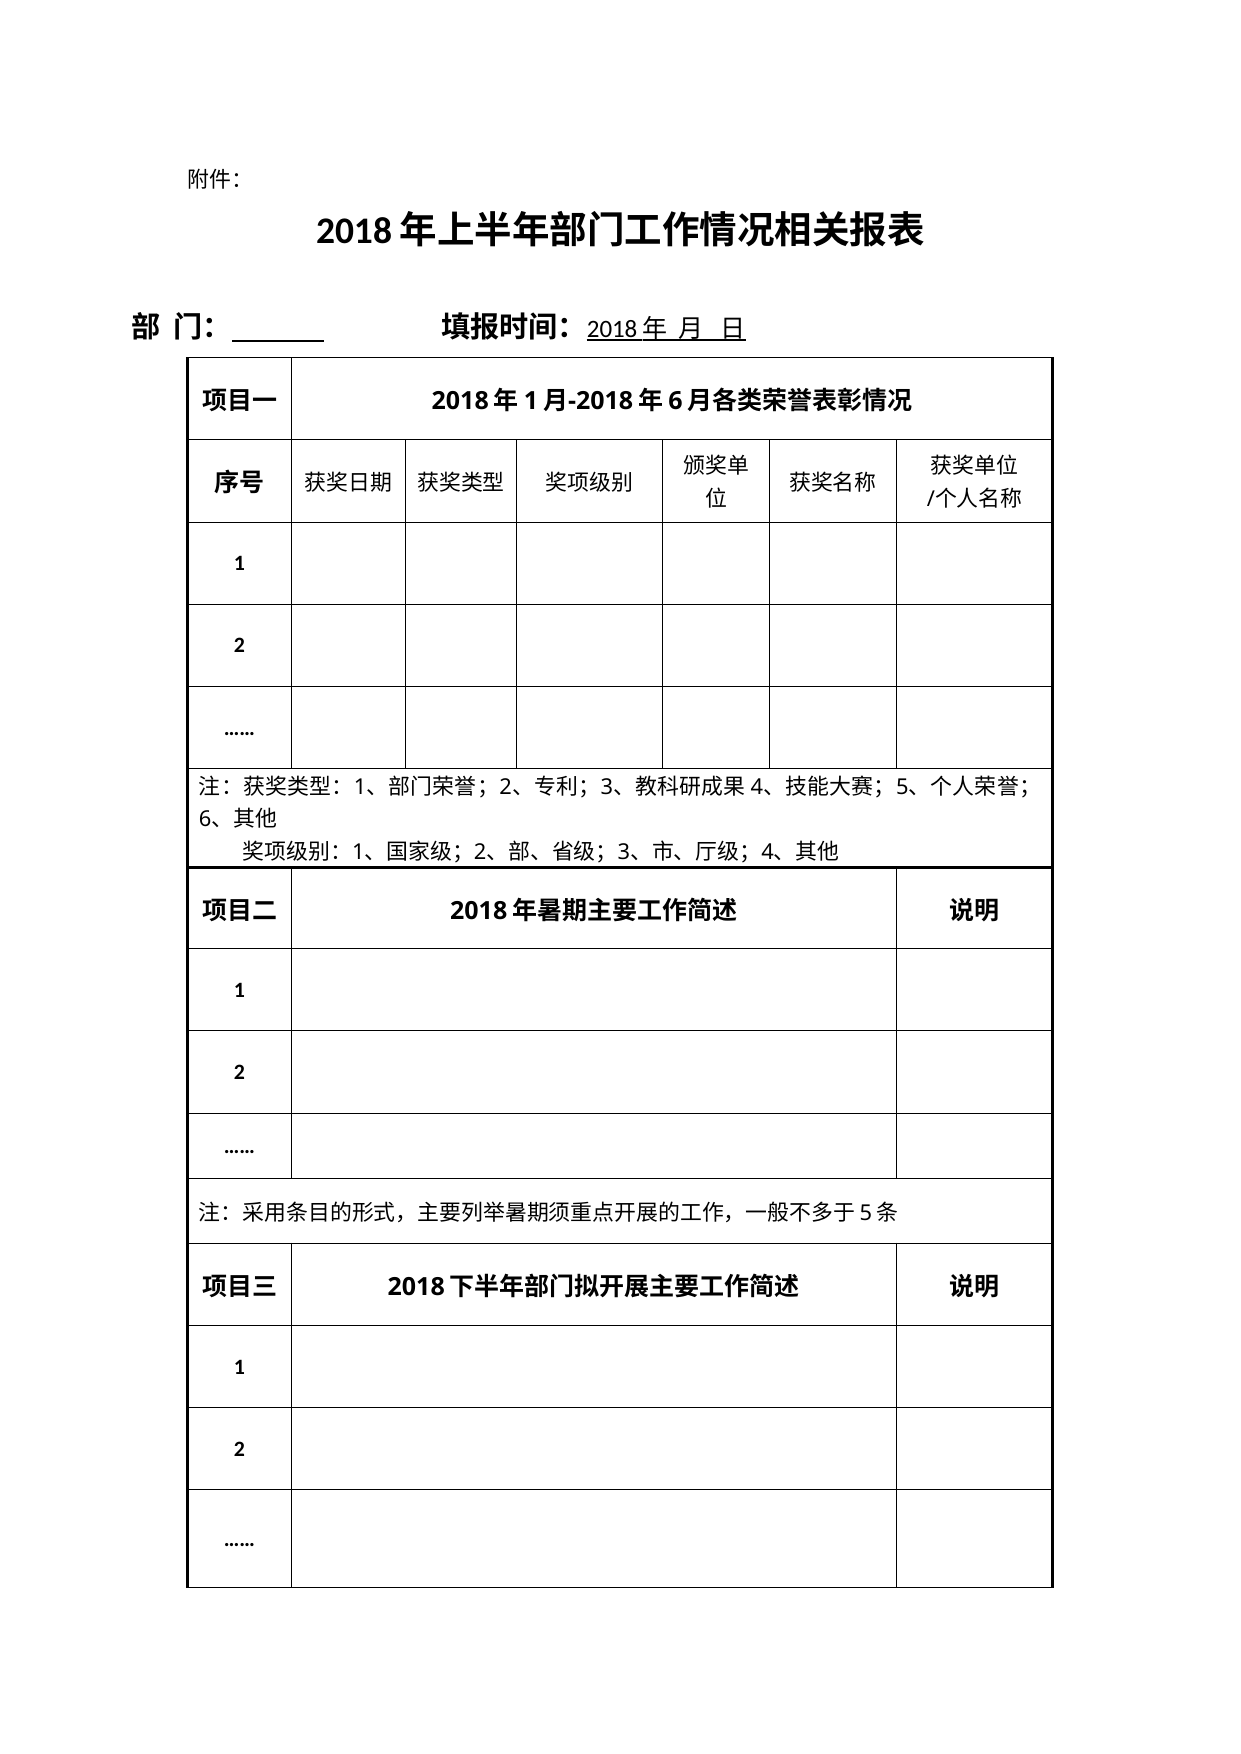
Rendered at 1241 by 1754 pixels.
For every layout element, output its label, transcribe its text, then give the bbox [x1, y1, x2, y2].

table_cell [517, 523, 662, 603]
table_cell [292, 687, 405, 768]
table_cell 获奖名称 [770, 440, 896, 521]
table_cell [292, 605, 405, 686]
table_cell [292, 1490, 896, 1587]
table_cell [517, 687, 662, 768]
table_cell 1 [189, 1326, 291, 1407]
table_cell [897, 1031, 1051, 1112]
table_cell [292, 1408, 896, 1489]
table_header 2018年1月-2018年6月各类荣誉表彰情况 [292, 358, 1051, 439]
table_header 项目一 [189, 358, 291, 439]
table_cell [663, 687, 769, 768]
text 附件： [187, 162, 1053, 194]
table_cell [897, 949, 1051, 1030]
table_cell [897, 1326, 1051, 1407]
table_cell [406, 605, 516, 686]
table_cell 说明 [897, 1244, 1051, 1325]
table_cell 项目二 [189, 869, 291, 948]
table_cell [292, 523, 405, 603]
table_cell [897, 605, 1051, 686]
table_cell …… [189, 687, 291, 768]
table_cell …… [189, 1490, 291, 1587]
table_cell [406, 687, 516, 768]
table_cell 2018年暑期主要工作简述 [292, 869, 896, 948]
table_cell …… [189, 1114, 291, 1178]
table_cell 2 [189, 1408, 291, 1489]
table_cell [517, 605, 662, 686]
table_cell [897, 687, 1051, 768]
table_cell [770, 687, 896, 768]
table_cell [897, 1490, 1051, 1587]
table_cell 1 [189, 949, 291, 1030]
table_cell [663, 523, 769, 603]
table_cell 说明 [897, 869, 1051, 948]
table_cell 2 [189, 1031, 291, 1112]
table_cell 1 [189, 523, 291, 603]
table_cell [897, 523, 1051, 603]
table_cell [292, 949, 896, 1030]
table_cell [663, 605, 769, 686]
text 部 门： 填报时间：2018年 月 日 [131, 292, 1106, 357]
table_cell [292, 1114, 896, 1178]
table_cell [770, 605, 896, 686]
table_cell 项目三 [189, 1244, 291, 1325]
table_cell 注：采用条目的形式，主要列举暑期须重点开展的工作，一般不多于5条 [189, 1179, 1051, 1243]
table_cell 获奖日期 [292, 440, 405, 521]
table_cell 序号 [189, 440, 291, 521]
table_cell 注：获奖类型：1、部门荣誉；2、专利；3、教科研成果4、技能大赛；5、个人荣誉；6、其他 奖项级别：1、国家级；2、部、省级；3、市、厅级；4、其他 [189, 769, 1051, 866]
table_cell 奖项级别 [517, 440, 662, 521]
table_cell [770, 523, 896, 603]
table_cell 颁奖单位 [663, 440, 769, 521]
text 2018年上半年部门工作情况相关报表 [187, 194, 1053, 259]
table_cell [897, 1114, 1051, 1178]
table_cell [292, 1326, 896, 1407]
table_cell 2018下半年部门拟开展主要工作简述 [292, 1244, 896, 1325]
table_cell 获奖类型 [406, 440, 516, 521]
table_cell 2 [189, 605, 291, 686]
table_cell 获奖单位 /个人名称 [897, 440, 1051, 521]
table_cell [406, 523, 516, 603]
table_cell [897, 1408, 1051, 1489]
table_cell [292, 1031, 896, 1112]
